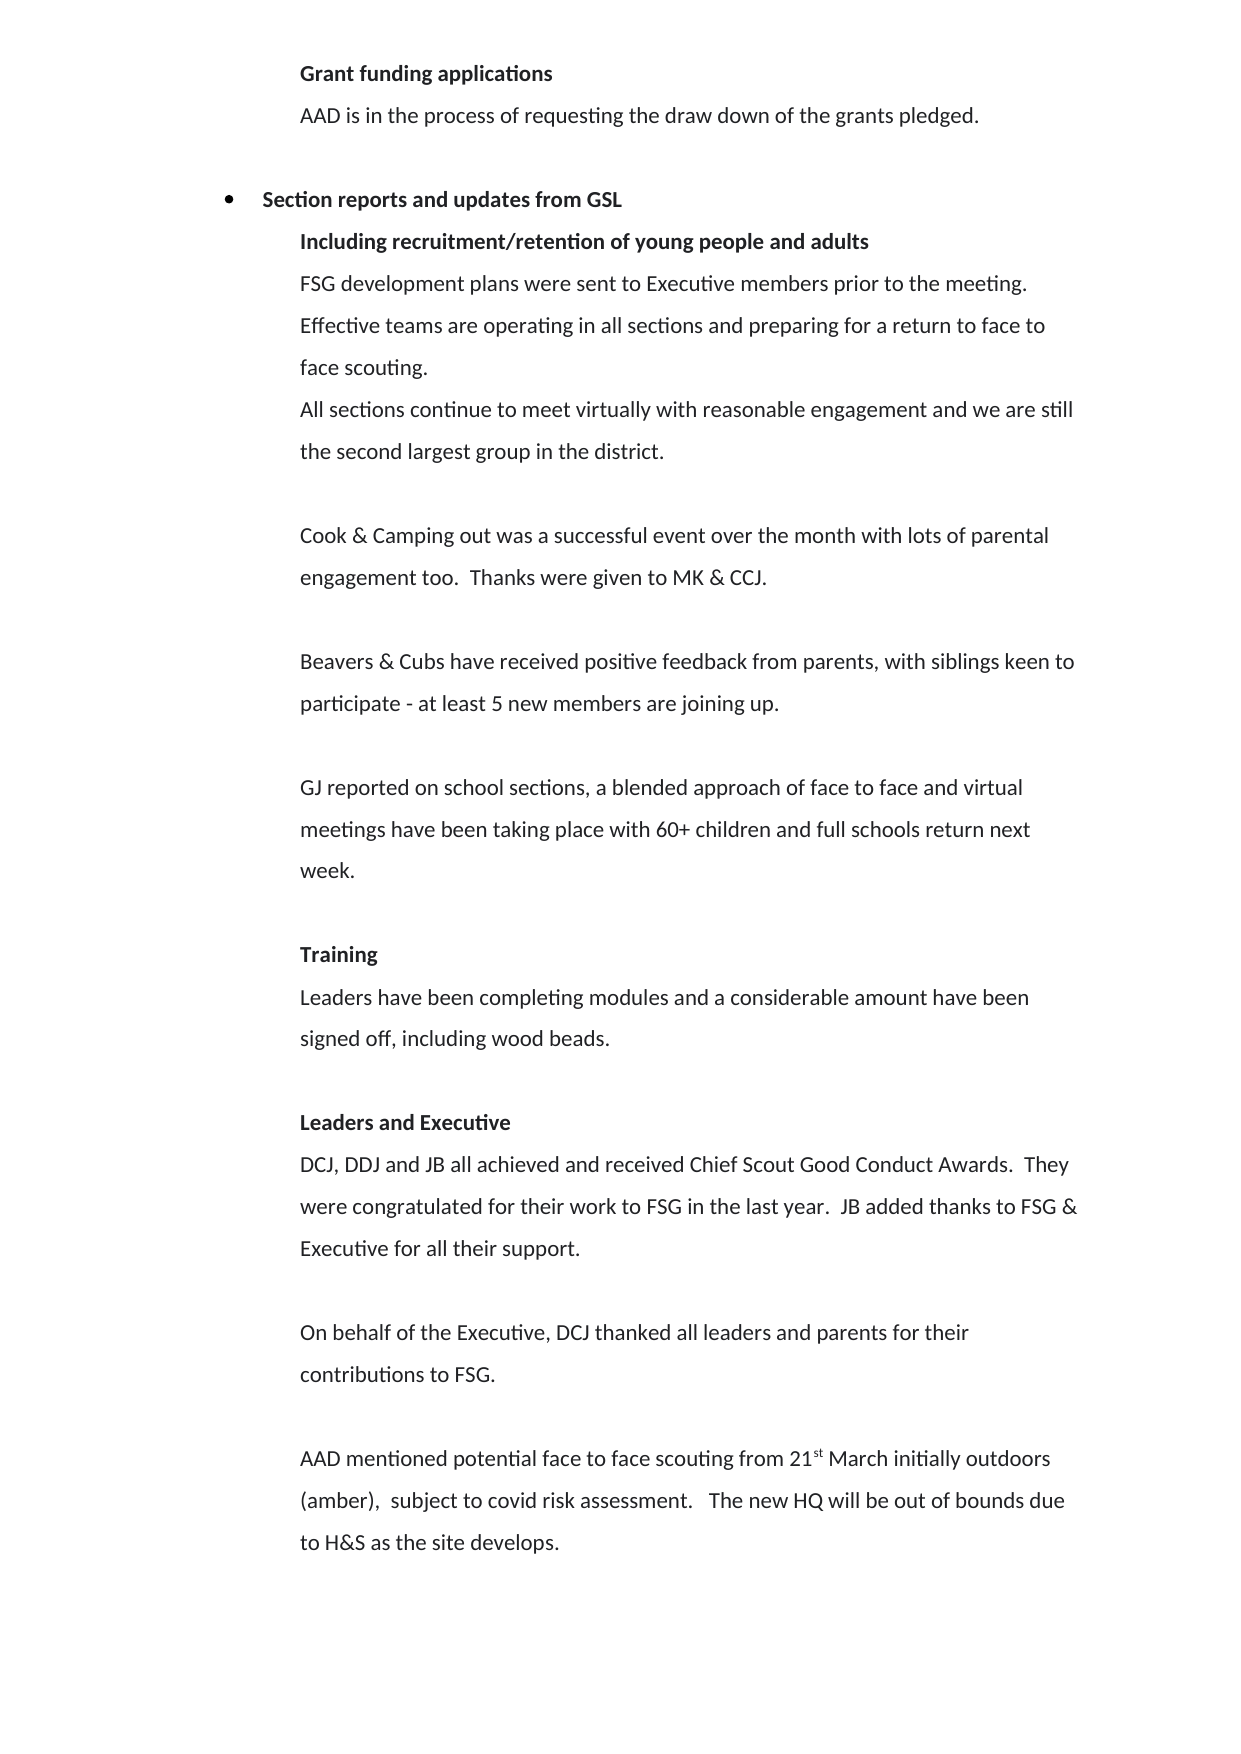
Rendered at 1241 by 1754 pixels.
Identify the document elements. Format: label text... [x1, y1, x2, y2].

list Cook & Camping out was a successful event over the month with lots of parental engagement too. Thanks were given to MK & CCJ. [300, 521, 1090, 591]
list Training [262, 941, 1090, 969]
text AAD is in the process of requesting the draw down of the grants pledged. [225, 101, 1090, 129]
list Beavers & Cubs have received positive feedback from parents, with siblings keen to participate - at least 5 new members are joining up. [300, 647, 1090, 717]
text Grant funding applications [225, 59, 1090, 87]
list On behalf of the Executive, DCJ thanked all leaders and parents for their contributions to FSG. [300, 1318, 1090, 1388]
list All sections continue to meet virtually with reasonable engagement and we are still the second largest group in the district. [300, 395, 1090, 465]
list GJ reported on school sections, a blended approach of face to face and virtual meetings have been taking place with 60+ children and full schools return next week. [300, 773, 1090, 885]
list Leaders have been completing modules and a considerable amount have been signed off, including wood beads. [300, 983, 1090, 1053]
list AAD mentioned potential face to face scouting from 21st March initially outdoors (amber), subject to covid risk assessment. The new HQ will be out of bounds due to H&S as the site develops. [300, 1444, 1090, 1556]
list Section reports and updates from GSL [225, 185, 1090, 213]
list Leaders and Executive [262, 1108, 1090, 1137]
list Including recruitment/retention of young people and adults [262, 227, 1090, 255]
list DCJ, DDJ and JB all achieved and received Chief Scout Good Conduct Awards. They were congratulated for their work to FSG in the last year. JB added thanks to FSG & Executive for all their support. [300, 1151, 1090, 1262]
list FSG development plans were sent to Executive members prior to the meeting. Effective teams are operating in all sections and preparing for a return to face to face scouting. [300, 269, 1090, 381]
